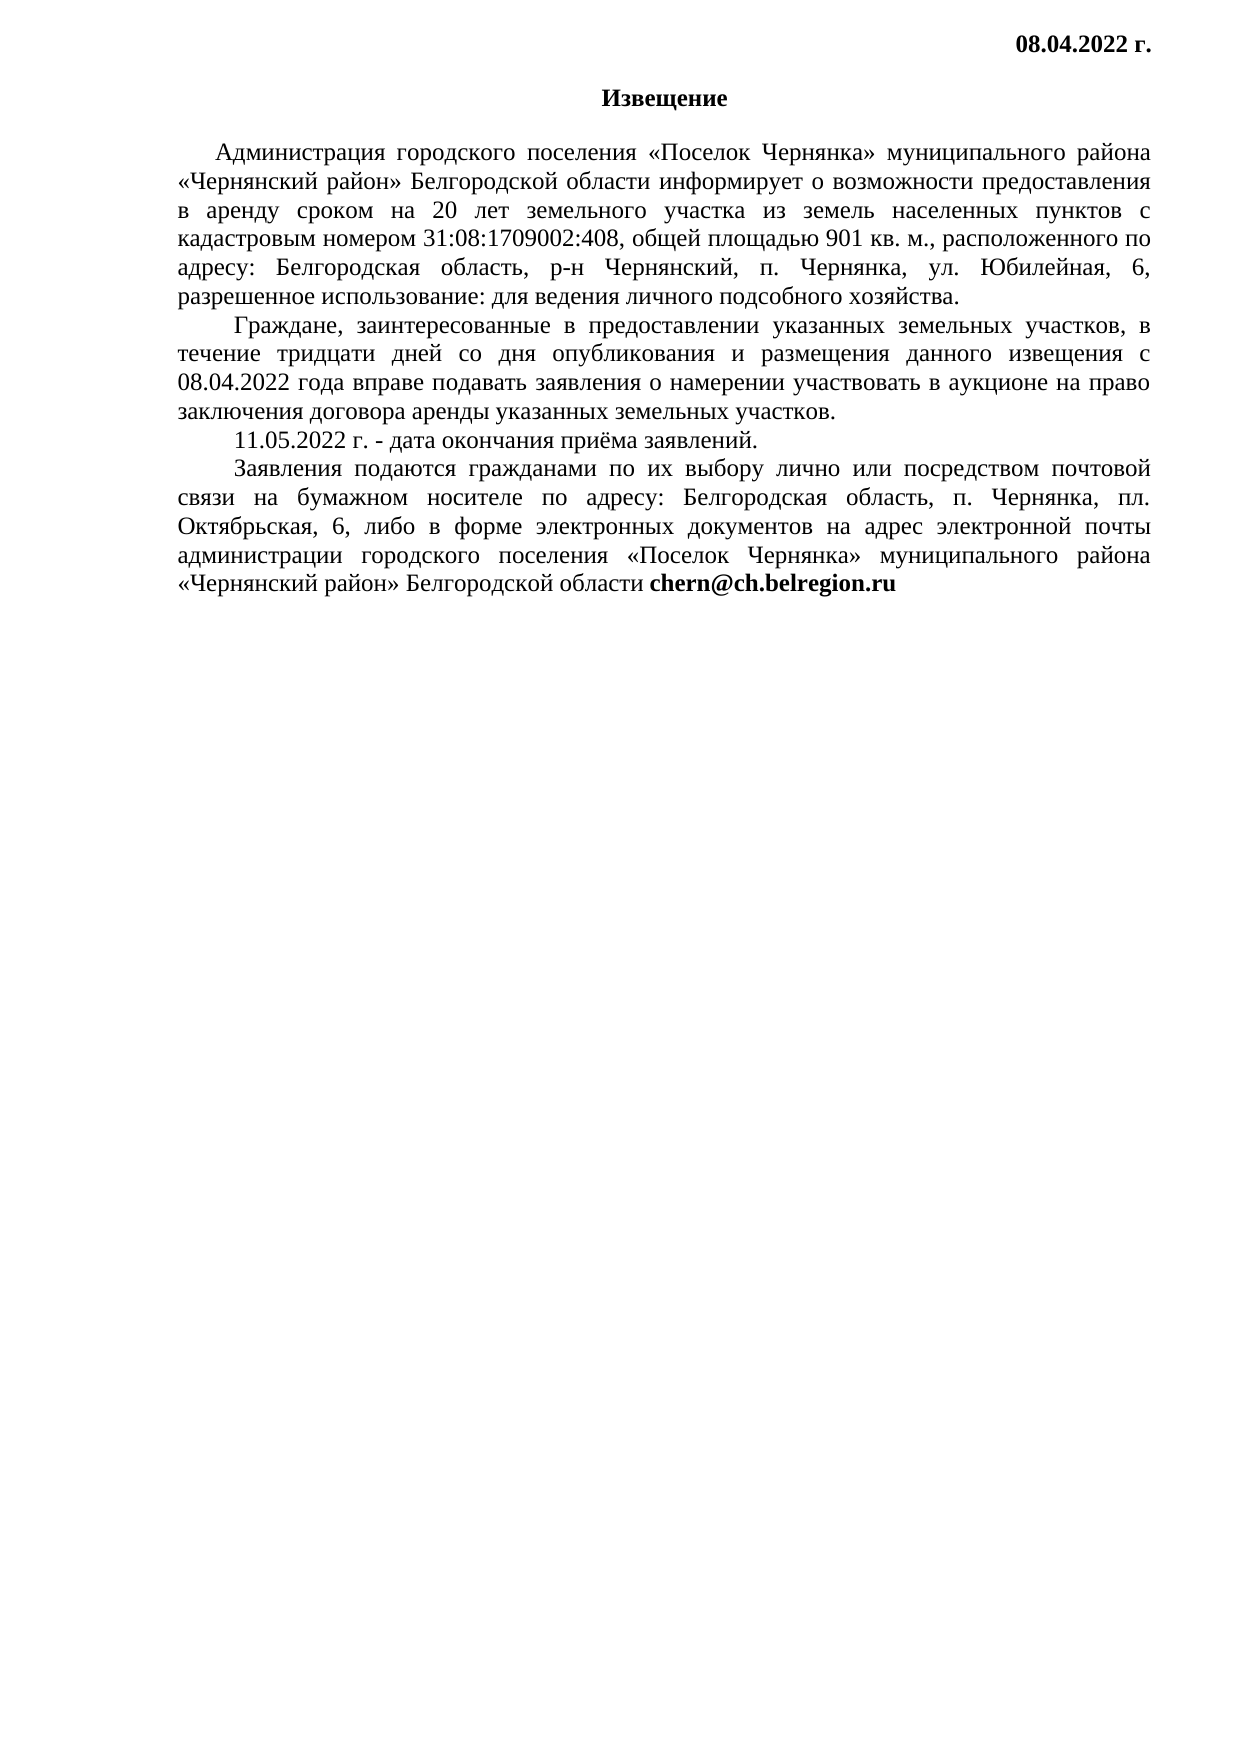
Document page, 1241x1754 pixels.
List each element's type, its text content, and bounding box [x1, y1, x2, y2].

text Извещение [177, 83, 1152, 112]
text Заявления подаются гражданами по их выбору лично или посредством почтовой связи на бумажном носителе по адресу: Белгородская область, п. Чернянка, пл. Октябрьская, 6, либо в форме электронных документов на адрес электронной почты администрации городского поселения «Поселок Чернянка» муниципального района «Чернянский район» Белгородской области chern@ch.belregion.ru [177, 453, 1152, 597]
text 08.04.2022 г. [177, 29, 1152, 58]
text Граждане, заинтересованные в предоставлении указанных земельных участков, в течение тридцати дней со дня опубликования и размещения данного извещения с 08.04.2022 года вправе подавать заявления о намерении участвовать в аукционе на право заключения договора аренды указанных земельных участков. [177, 310, 1152, 425]
text Администрация городского поселения «Поселок Чернянка» муниципального района «Чернянский район» Белгородской области информирует о возможности предоставления в аренду сроком на 20 лет земельного участка из земель населенных пунктов с кадастровым номером 31:08:1709002:408, общей площадью 901 кв. м., расположенного по адресу: Белгородская область, р-н Чернянский, п. Чернянка, ул. Юбилейная, 6, разрешенное использование: для ведения личного подсобного хозяйства. [177, 137, 1152, 310]
text 11.05.2022 г. - дата окончания приёма заявлений. [177, 425, 1152, 453]
